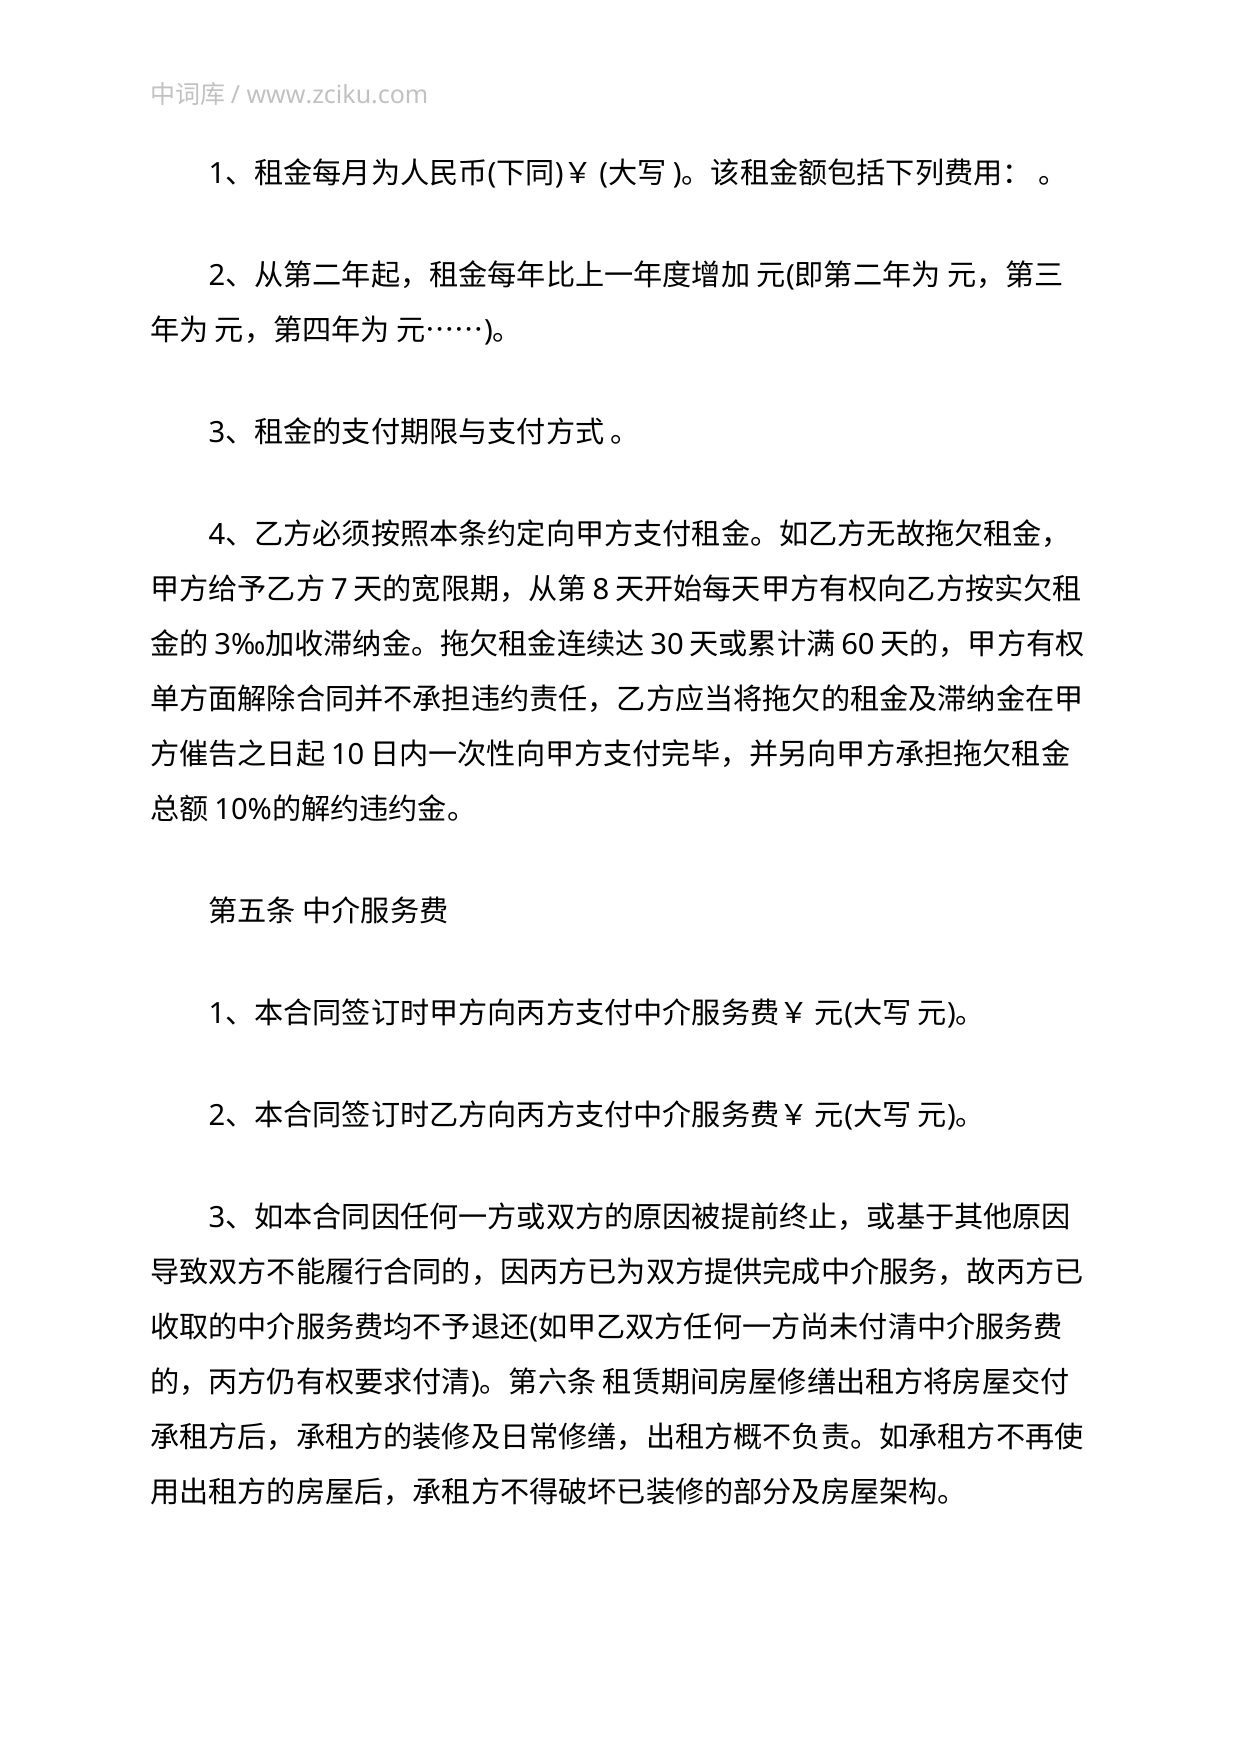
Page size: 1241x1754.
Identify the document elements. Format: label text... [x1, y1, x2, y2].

text 1、租金每月为人民币(下同)￥ (大写 )。该租金额包括下列费用： 。 [150, 150, 1090, 192]
text 4、乙方必须按照本条约定向甲方支付租金。如乙方无故拖欠租金，甲方给予乙方7天的宽限期，从第8天开始每天甲方有权向乙方按实欠租金的3‰加收滞纳金。拖欠租金连续达30天或累计满60天的，甲方有权单方面解除合同并不承担违约责任，乙方应当将拖欠的租金及滞纳金在甲方催告之日起10日内一次性向甲方支付完毕，并另向甲方承担拖欠租金总额10%的解约违约金。 [150, 511, 1090, 828]
text 3、如本合同因任何一方或双方的原因被提前终止，或基于其他原因导致双方不能履行合同的，因丙方已为双方提供完成中介服务，故丙方已收取的中介服务费均不予退还(如甲乙双方任何一方尚未付清中介服务费的，丙方仍有权要求付清)。第六条 租赁期间房屋修缮出租方将房屋交付承租方后，承租方的装修及日常修缮，出租方概不负责。如承租方不再使用出租方的房屋后，承租方不得破坏已装修的部分及房屋架构。 [150, 1193, 1090, 1511]
text 3、租金的支付期限与支付方式 。 [150, 409, 1090, 451]
text 第五条 中介服务费 [150, 888, 1090, 930]
text 2、本合同签订时乙方向丙方支付中介服务费￥ 元(大写 元)。 [150, 1092, 1090, 1134]
text 1、本合同签订时甲方向丙方支付中介服务费￥ 元(大写 元)。 [150, 989, 1090, 1032]
text 2、从第二年起，租金每年比上一年度增加 元(即第二年为 元，第三年为 元，第四年为 元……)。 [150, 252, 1090, 349]
